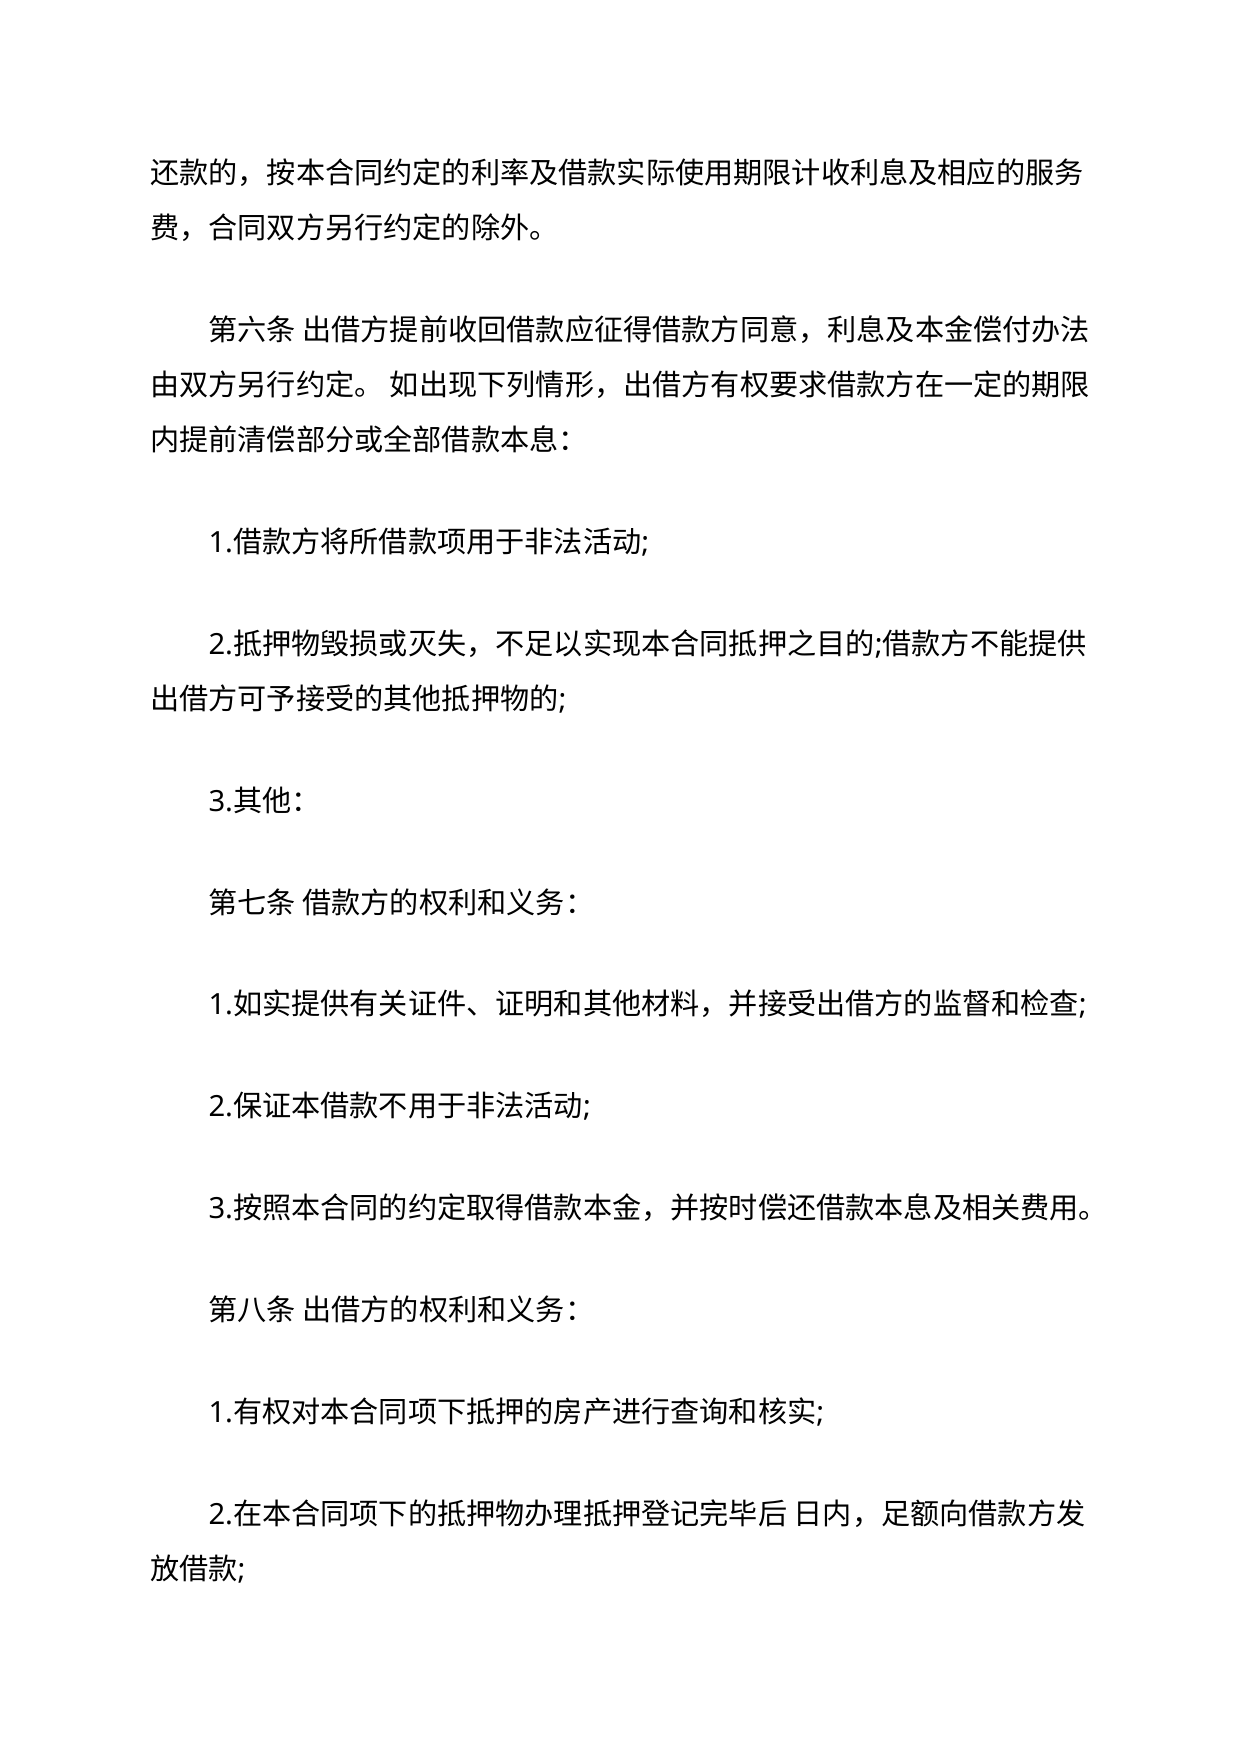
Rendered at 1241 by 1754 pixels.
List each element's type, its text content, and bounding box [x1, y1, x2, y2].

text 2.抵押物毁损或灭失，不足以实现本合同抵押之目的;借款方不能提供出借方可予接受的其他抵押物的; [150, 620, 1090, 718]
text 1.有权对本合同项下抵押的房产进行查询和核实; [150, 1389, 1090, 1431]
text 1.如实提供有关证件、证明和其他材料，并接受出借方的监督和检查; [150, 981, 1090, 1023]
text 第六条 出借方提前收回借款应征得借款方同意，利息及本金偿付办法由双方另行约定。 如出现下列情形，出借方有权要求借款方在一定的期限内提前清偿部分或全部借款本息： [150, 307, 1090, 459]
text 3.其他： [150, 777, 1090, 819]
text 2.保证本借款不用于非法活动; [150, 1083, 1090, 1125]
text 第八条 出借方的权利和义务： [150, 1287, 1090, 1329]
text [150, 150, 1090, 247]
text 2.在本合同项下的抵押物办理抵押登记完毕后 日内，足额向借款方发放借款; [150, 1491, 1090, 1588]
text 3.按照本合同的约定取得借款本金，并按时偿还借款本息及相关费用。 [150, 1185, 1090, 1227]
text 第七条 借款方的权利和义务： [150, 879, 1090, 921]
text 1.借款方将所借款项用于非法活动; [150, 518, 1090, 561]
